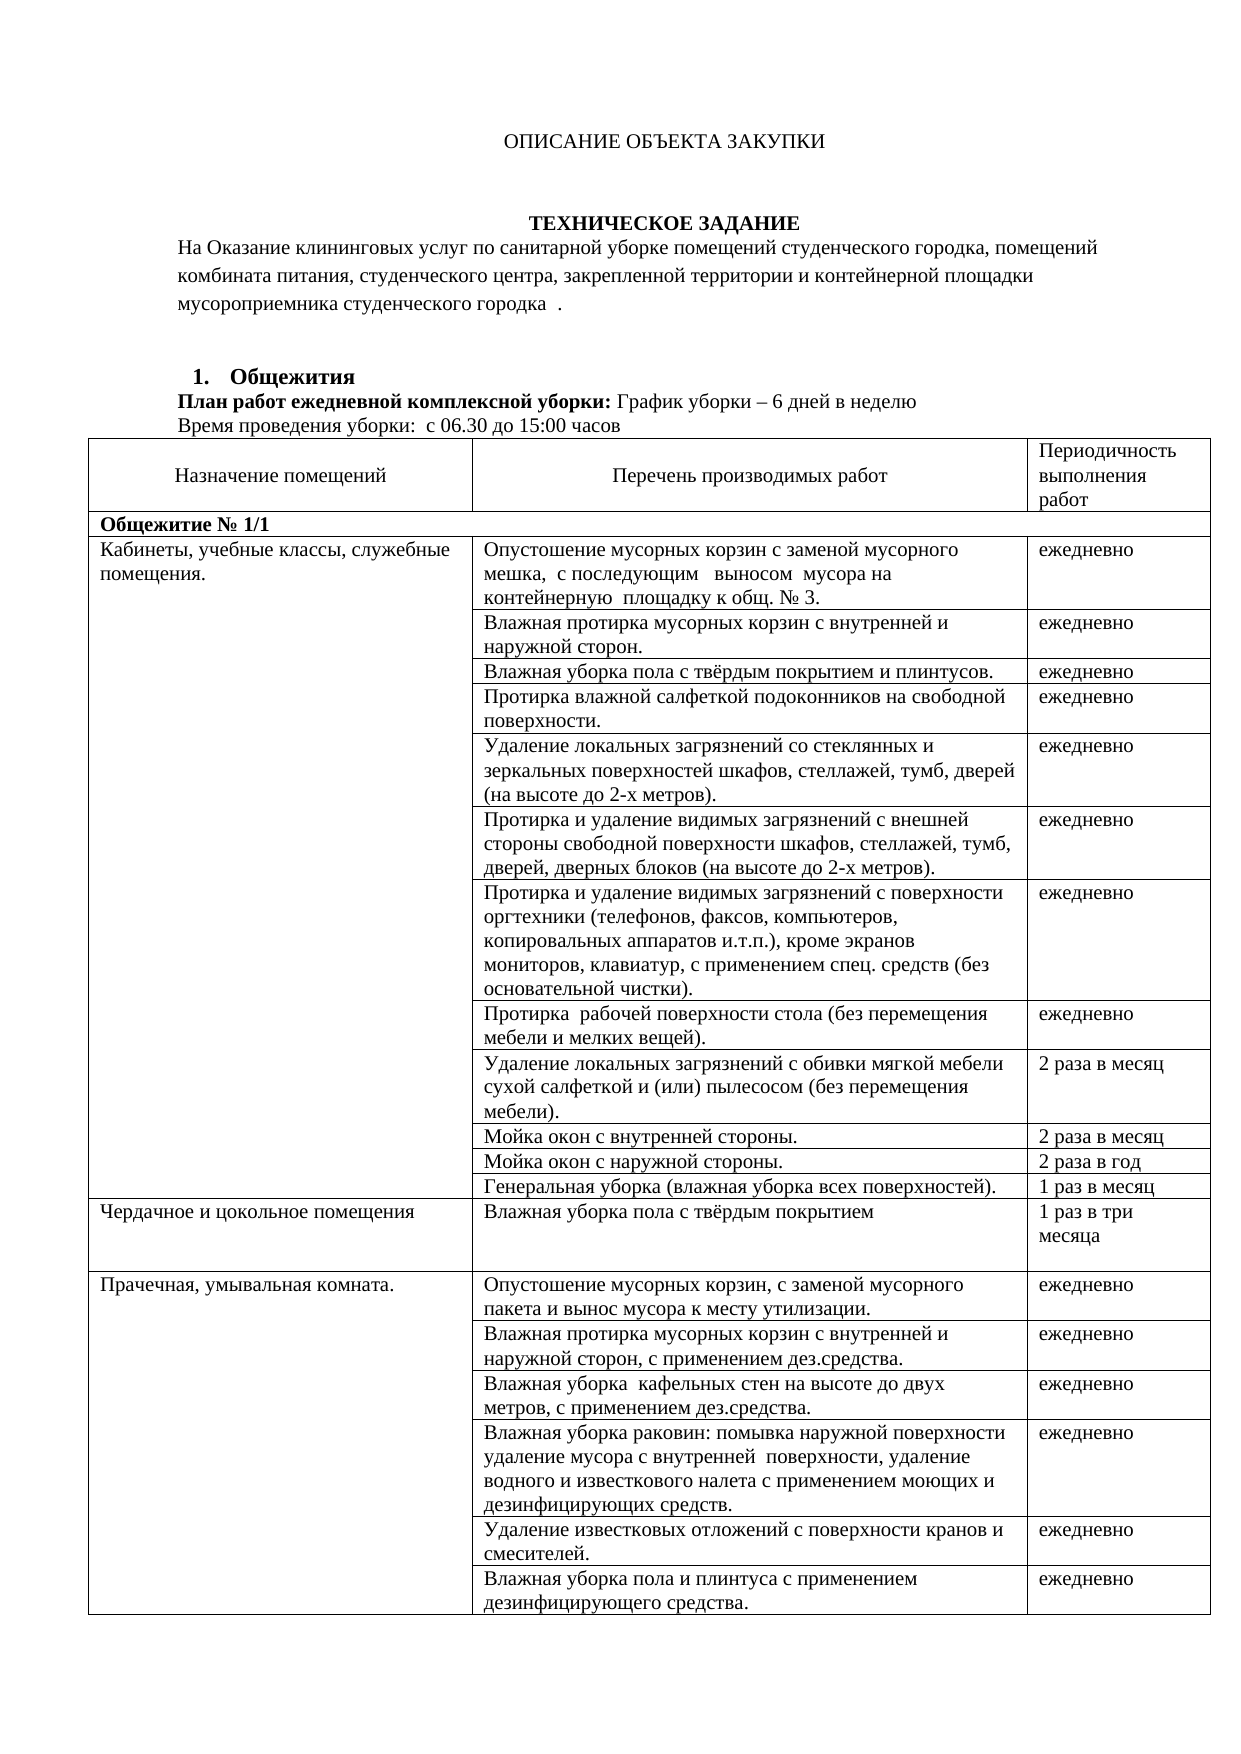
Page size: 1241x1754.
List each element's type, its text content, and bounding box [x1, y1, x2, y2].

table_cell ежедневно [1028, 537, 1210, 609]
table_cell 2 раза в месяц [1028, 1124, 1210, 1148]
table_header Периодичность выполнения работ [1028, 439, 1210, 511]
table_cell ежедневно [1028, 1321, 1210, 1369]
table_cell ежедневно [1028, 1420, 1210, 1516]
table_cell Влажная уборка пола с твёрдым покрытием и плинтусов. [473, 659, 1027, 683]
table_cell ежедневно [1028, 1001, 1210, 1049]
table_cell 1 раз в месяц [1028, 1174, 1210, 1198]
table_cell Влажная протирка мусорных корзин с внутренней и наружной сторон, с применением дез.средства. [473, 1321, 1027, 1369]
table_cell Удаление локальных загрязнений с обивки мягкой мебели сухой салфеткой и (или) пылесосом (без перемещения мебели). [473, 1050, 1027, 1123]
table_cell Протирка и удаление видимых загрязнений с поверхности оргтехники (телефонов, факсов, компьютеров, копировальных аппаратов и.т.п.), кроме экранов мониторов, клавиатур, с применением спец. средств (без основательной чистки). [473, 880, 1027, 1000]
table_cell Удаление локальных загрязнений со стеклянных и зеркальных поверхностей шкафов, стеллажей, тумб, дверей (на высоте до 2-х метров). [473, 734, 1027, 806]
table_cell Влажная уборка пола и плинтуса с применением дезинфицирующего средства. [473, 1566, 1027, 1614]
text План работ ежедневной комплексной уборки: График уборки – 6 дней в неделю [177, 389, 1152, 413]
table_cell ежедневно [1028, 1566, 1210, 1614]
table_header Назначение помещений [89, 439, 472, 511]
table_cell ежедневно [1028, 610, 1210, 658]
subtitle ОПИСАНИЕ ОБЪЕКТА ЗАКУПКИ [177, 128, 1152, 153]
table_cell Мойка окон с внутренней стороны. [473, 1124, 1027, 1148]
table_cell ежедневно [1028, 734, 1210, 806]
table_cell ежедневно [1028, 1371, 1210, 1419]
table_cell 2 раза в месяц [1028, 1050, 1210, 1123]
table_cell 2 раза в год [1028, 1149, 1210, 1173]
table_cell Влажная уборка пола с твёрдым покрытием [473, 1199, 1027, 1271]
table_cell Протирка и удаление видимых загрязнений с внешней стороны свободной поверхности шкафов, стеллажей, тумб, дверей, дверных блоков (на высоте до 2-х метров). [473, 807, 1027, 879]
table_cell ежедневно [1028, 1517, 1210, 1565]
text Время проведения уборки: с 06.30 до 15:00 часов [177, 413, 1152, 437]
table_cell Протирка влажной салфеткой подоконников на свободной поверхности. [473, 684, 1027, 732]
table_cell ежедневно [1028, 659, 1210, 683]
table_cell Кабинеты, учебные классы, служебные помещения. [89, 537, 472, 1198]
table_cell Общежитие № 1/1 [89, 512, 1210, 536]
text ТЕХНИЧЕСКОЕ ЗАДАНИЕ [177, 211, 1152, 235]
table_cell Удаление известковых отложений с поверхности кранов и смесителей. [473, 1517, 1027, 1565]
table_cell ежедневно [1028, 1272, 1210, 1320]
table_cell Опустошение мусорных корзин, с заменой мусорного пакета и вынос мусора к месту утилизации. [473, 1272, 1027, 1320]
table_cell Опустошение мусорных корзин с заменой мусорного мешка, с последующим выносом мусора на контейнерную площадку к общ. № 3. [473, 537, 1027, 609]
table_cell Влажная уборка кафельных стен на высоте до двух метров, с применением дез.средства. [473, 1371, 1027, 1419]
table_cell Влажная протирка мусорных корзин с внутренней и наружной сторон. [473, 610, 1027, 658]
table_cell 1 раз в три месяца [1028, 1199, 1210, 1271]
table_header Перечень производимых работ [473, 439, 1027, 511]
table_cell ежедневно [1028, 684, 1210, 732]
list Общежития [192, 363, 1152, 389]
table_cell Мойка окон с наружной стороны. [473, 1149, 1027, 1173]
table_cell Генеральная уборка (влажная уборка всех поверхностей). [473, 1174, 1027, 1198]
table_cell ежедневно [1028, 807, 1210, 879]
table_cell Чердачное и цокольное помещения [89, 1199, 472, 1271]
table_cell Протирка рабочей поверхности стола (без перемещения мебели и мелких вещей). [473, 1001, 1027, 1049]
table_cell ежедневно [1028, 880, 1210, 1000]
table_cell Прачечная, умывальная комната. [89, 1272, 472, 1614]
text На Оказание клининговых услуг по санитарной уборке помещений студенческого городка, помещений комбината питания, студенческого центра, закрепленной территории и контейнерной площадки мусороприемника студенческого городка . [177, 235, 1152, 314]
